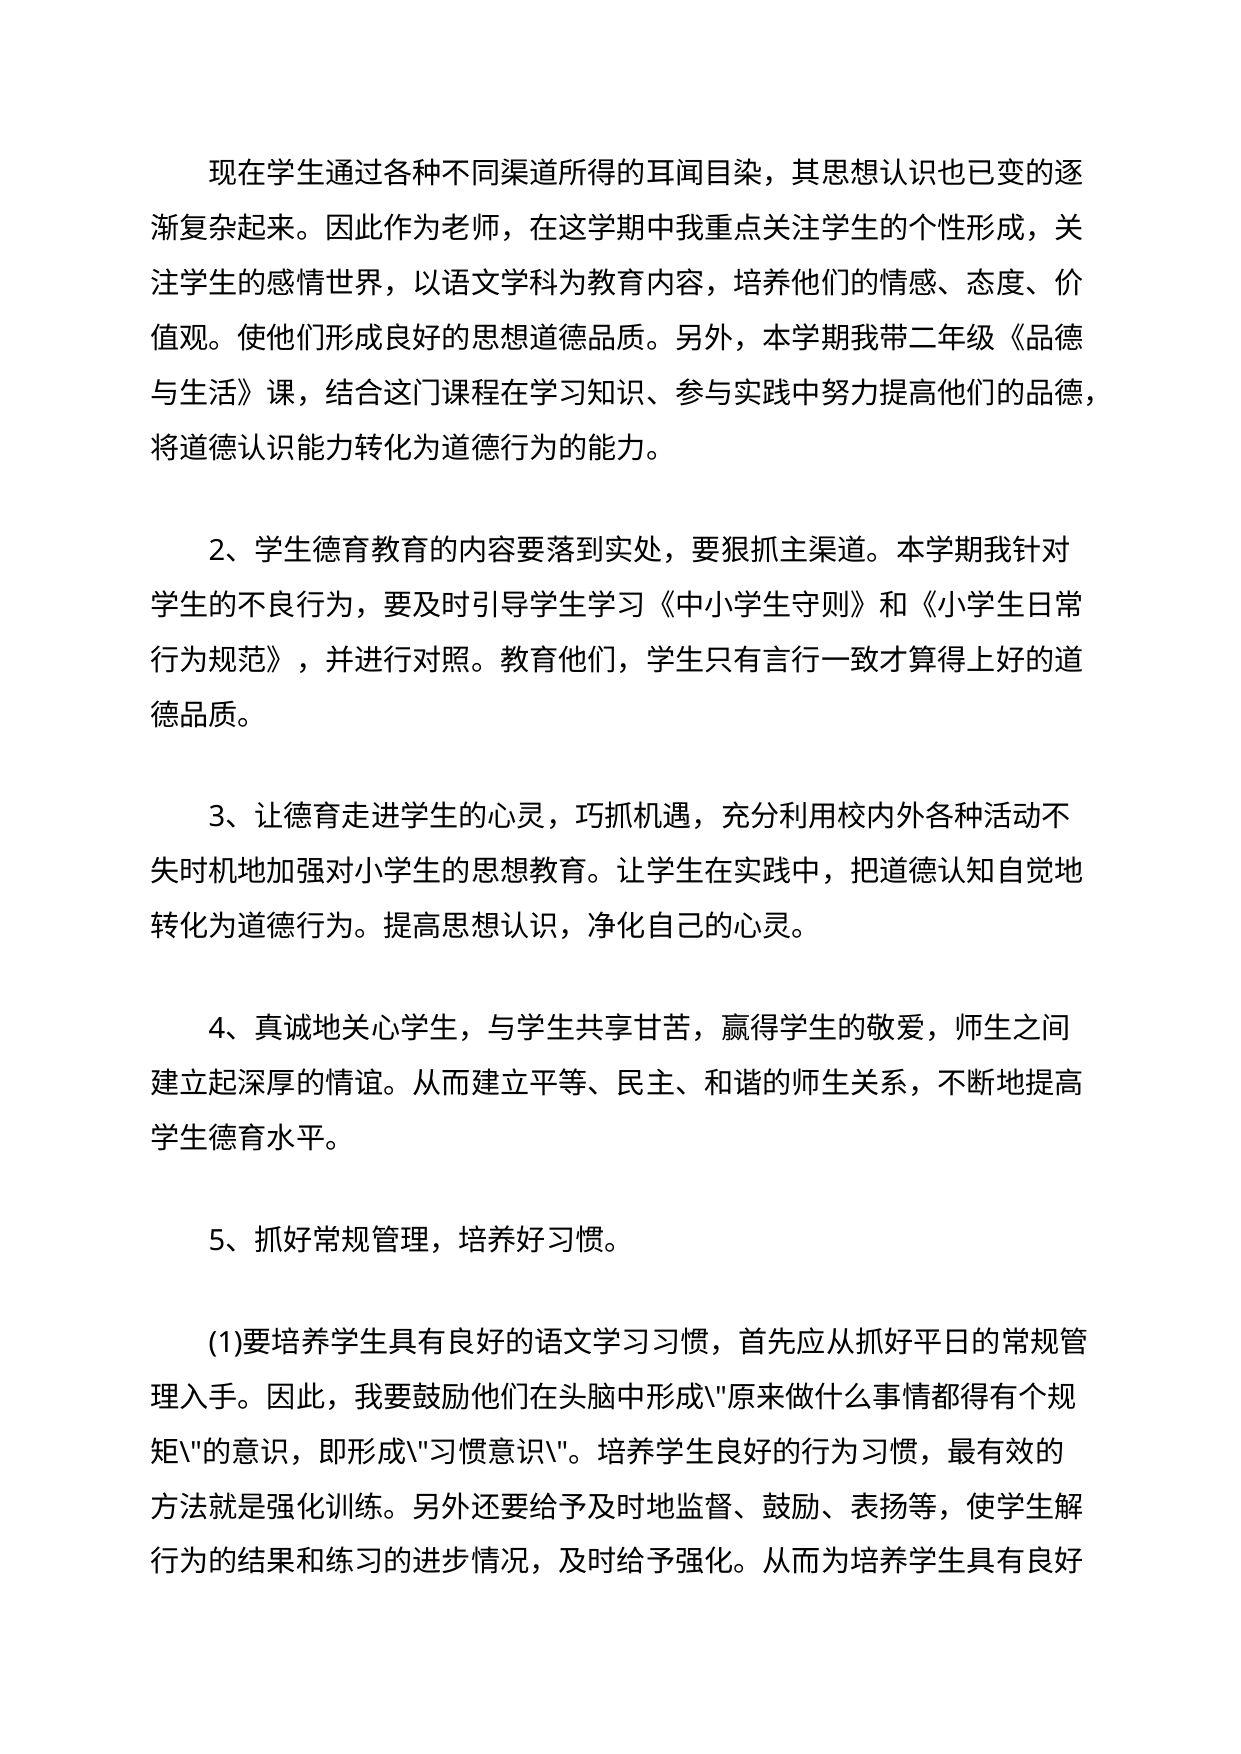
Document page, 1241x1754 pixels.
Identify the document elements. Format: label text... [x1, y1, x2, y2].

text 4、真诚地关心学生，与学生共享甘苦，赢得学生的敬爱，师生之间建立起深厚的情谊。从而建立平等、民主、和谐的师生关系，不断地提高学生德育水平。 [150, 1004, 1090, 1157]
text 现在学生通过各种不同渠道所得的耳闻目染，其思想认识也已变的逐渐复杂起来。因此作为老师，在这学期中我重点关注学生的个性形成，关注学生的感情世界，以语文学科为教育内容，培养他们的情感、态度、价值观。使他们形成良好的思想道德品质。另外，本学期我带二年级《品德与生活》课，结合这门课程在学习知识、参与实践中努力提高他们的品德，将道德认识能力转化为道德行为的能力。 [150, 150, 1090, 467]
text 2、学生德育教育的内容要落到实处，要狠抓主渠道。本学期我针对学生的不良行为，要及时引导学生学习《中小学生守则》和《小学生日常行为规范》，并进行对照。教育他们，学生只有言行一致才算得上好的道德品质。 [150, 526, 1090, 733]
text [150, 1318, 1090, 1580]
text 5、抓好常规管理，培养好习惯。 [150, 1216, 1090, 1258]
text 3、让德育走进学生的心灵，巧抓机遇，充分利用校内外各种活动不失时机地加强对小学生的思想教育。让学生在实践中，把道德认知自觉地转化为道德行为。提高思想认识，净化自己的心灵。 [150, 793, 1090, 945]
